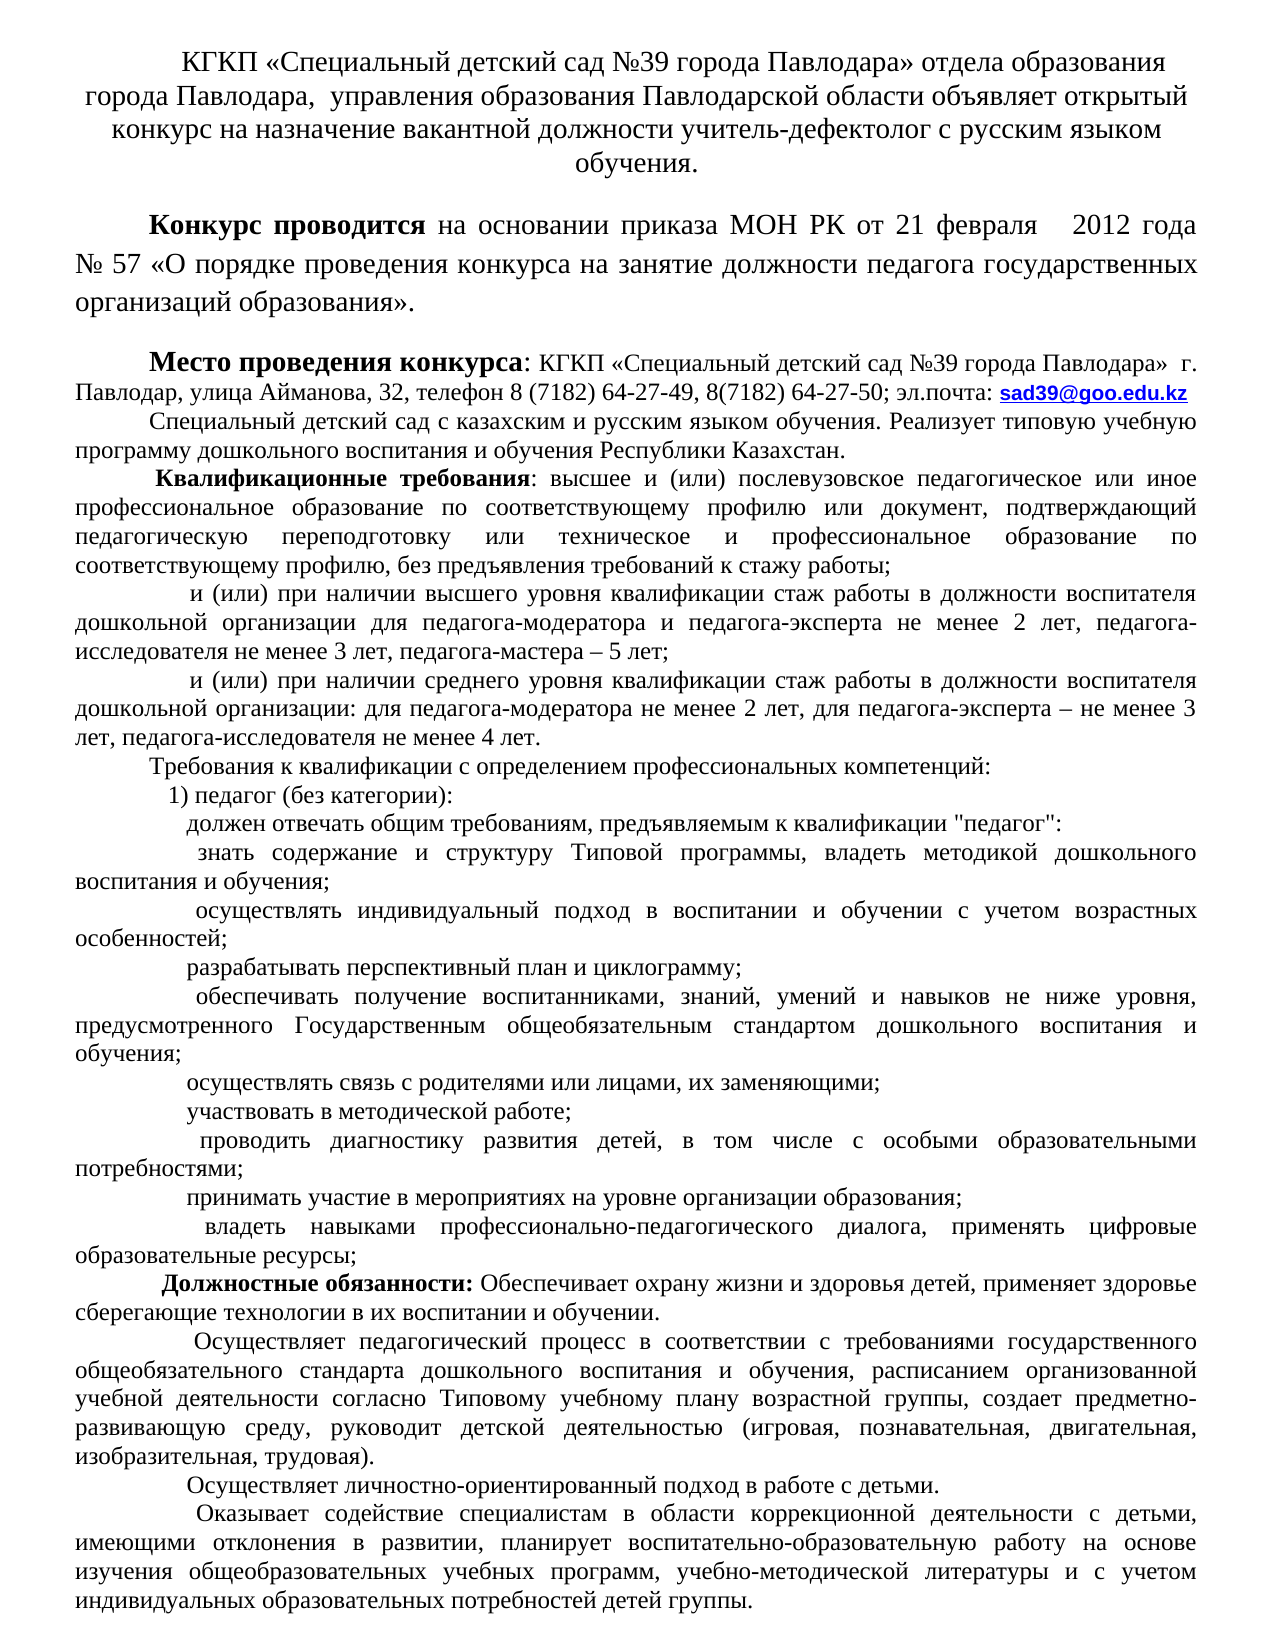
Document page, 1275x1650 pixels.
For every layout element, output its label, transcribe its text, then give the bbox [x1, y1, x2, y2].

text владеть навыками профессионально-педагогического диалога, применять цифровые образовательные ресурсы; [75, 1211, 1198, 1268]
text Конкурс проводится на основании приказа МОН РК от 21 февраля 2012 года № 57 «О порядке проведения конкурса на занятие должности педагога государственных организаций образования». [75, 207, 1198, 318]
text и (или) при наличии высшего уровня квалификации стаж работы в должности воспитателя дошкольной организации для педагога-модератора и педагога-эксперта не менее 2 лет, педагога-исследователя не менее 3 лет, педагога-мастера – 5 лет; [75, 578, 1198, 665]
text 1) педагог (без категории): [75, 780, 1198, 808]
text Осуществляет педагогический процесс в соответствии с требованиями государственного общеобязательного стандарта дошкольного воспитания и обучения, расписанием организованной учебной деятельности согласно Типовому учебному плану возрастной группы, создает предметно-развивающую среду, руководит детской деятельностью (игровая, познавательная, двигательная, изобразительная, трудовая). [75, 1326, 1198, 1470]
text Требования к квалификации с определением профессиональных компетенций: [75, 751, 1198, 780]
text принимать участие в мероприятиях на уровне организации образования; [75, 1182, 1198, 1211]
text проводить диагностику развития детей, в том числе с особыми образовательными потребностями; [75, 1125, 1198, 1182]
text и (или) при наличии среднего уровня квалификации стаж работы в должности воспитателя дошкольной организации: для педагога-модератора не менее 2 лет, для педагога-эксперта – не менее 3 лет, педагога-исследователя не менее 4 лет. [75, 665, 1198, 751]
text Специальный детский сад с казахским и русским языком обучения. Реализует типовую учебную программу дошкольного воспитания и обучения Республики Казахстан. [75, 406, 1198, 463]
text знать содержание и структуру Типовой программы, владеть методикой дошкольного воспитания и обучения; [75, 837, 1198, 895]
text должен отвечать общим требованиям, предъявляемым к квалификации "педагог": [75, 808, 1198, 837]
text обеспечивать получение воспитанниками, знаний, умений и навыков не ниже уровня, предусмотренного Государственным общеобязательным стандартом дошкольного воспитания и обучения; [75, 981, 1198, 1067]
text Осуществляет личностно-ориентированный подход в работе с детьми. [75, 1470, 1198, 1498]
text Должностные обязанности: Обеспечивает охрану жизни и здоровья детей, применяет здоровье сберегающие технологии в их воспитании и обучении. [75, 1268, 1198, 1326]
text участвовать в методической работе; [75, 1096, 1198, 1125]
text Квалификационные требования: высшее и (или) послевузовское педагогическое или иное профессиональное образование по соответствующему профилю или документ, подтверждающий педагогическую переподготовку или техническое и профессиональное образование по соответствующему профилю, без предъявления требований к стажу работы; [75, 463, 1198, 578]
text КГКП «Специальный детский сад №39 города Павлодара» отдела образования города Павлодара, управления образования Павлодарской области объявляет открытый конкурс на назначение вакантной должности учитель-дефектолог с русским языком обучения. [75, 44, 1198, 178]
text разрабатывать перспективный план и циклограмму; [75, 952, 1198, 981]
text осуществлять индивидуальный подход в воспитании и обучении с учетом возрастных особенностей; [75, 895, 1198, 952]
text Оказывает содействие специалистам в области коррекционной деятельности с детьми, имеющими отклонения в развитии, планирует воспитательно-образовательную работу на основе изучения общеобразовательных учебных программ, учебно-методической литературы и с учетом индивидуальных образовательных потребностей детей группы. [75, 1498, 1198, 1613]
text Место проведения конкурса: КГКП «Специальный детский сад №39 города Павлодара» г. Павлодар, улица Айманова, 32, телефон 8 (7182) 64-27-49, 8(7182) 64-27-50; эл.почта: sad39@goo.edu.kz [75, 344, 1198, 406]
text осуществлять связь с родителями или лицами, их заменяющими; [75, 1067, 1198, 1096]
